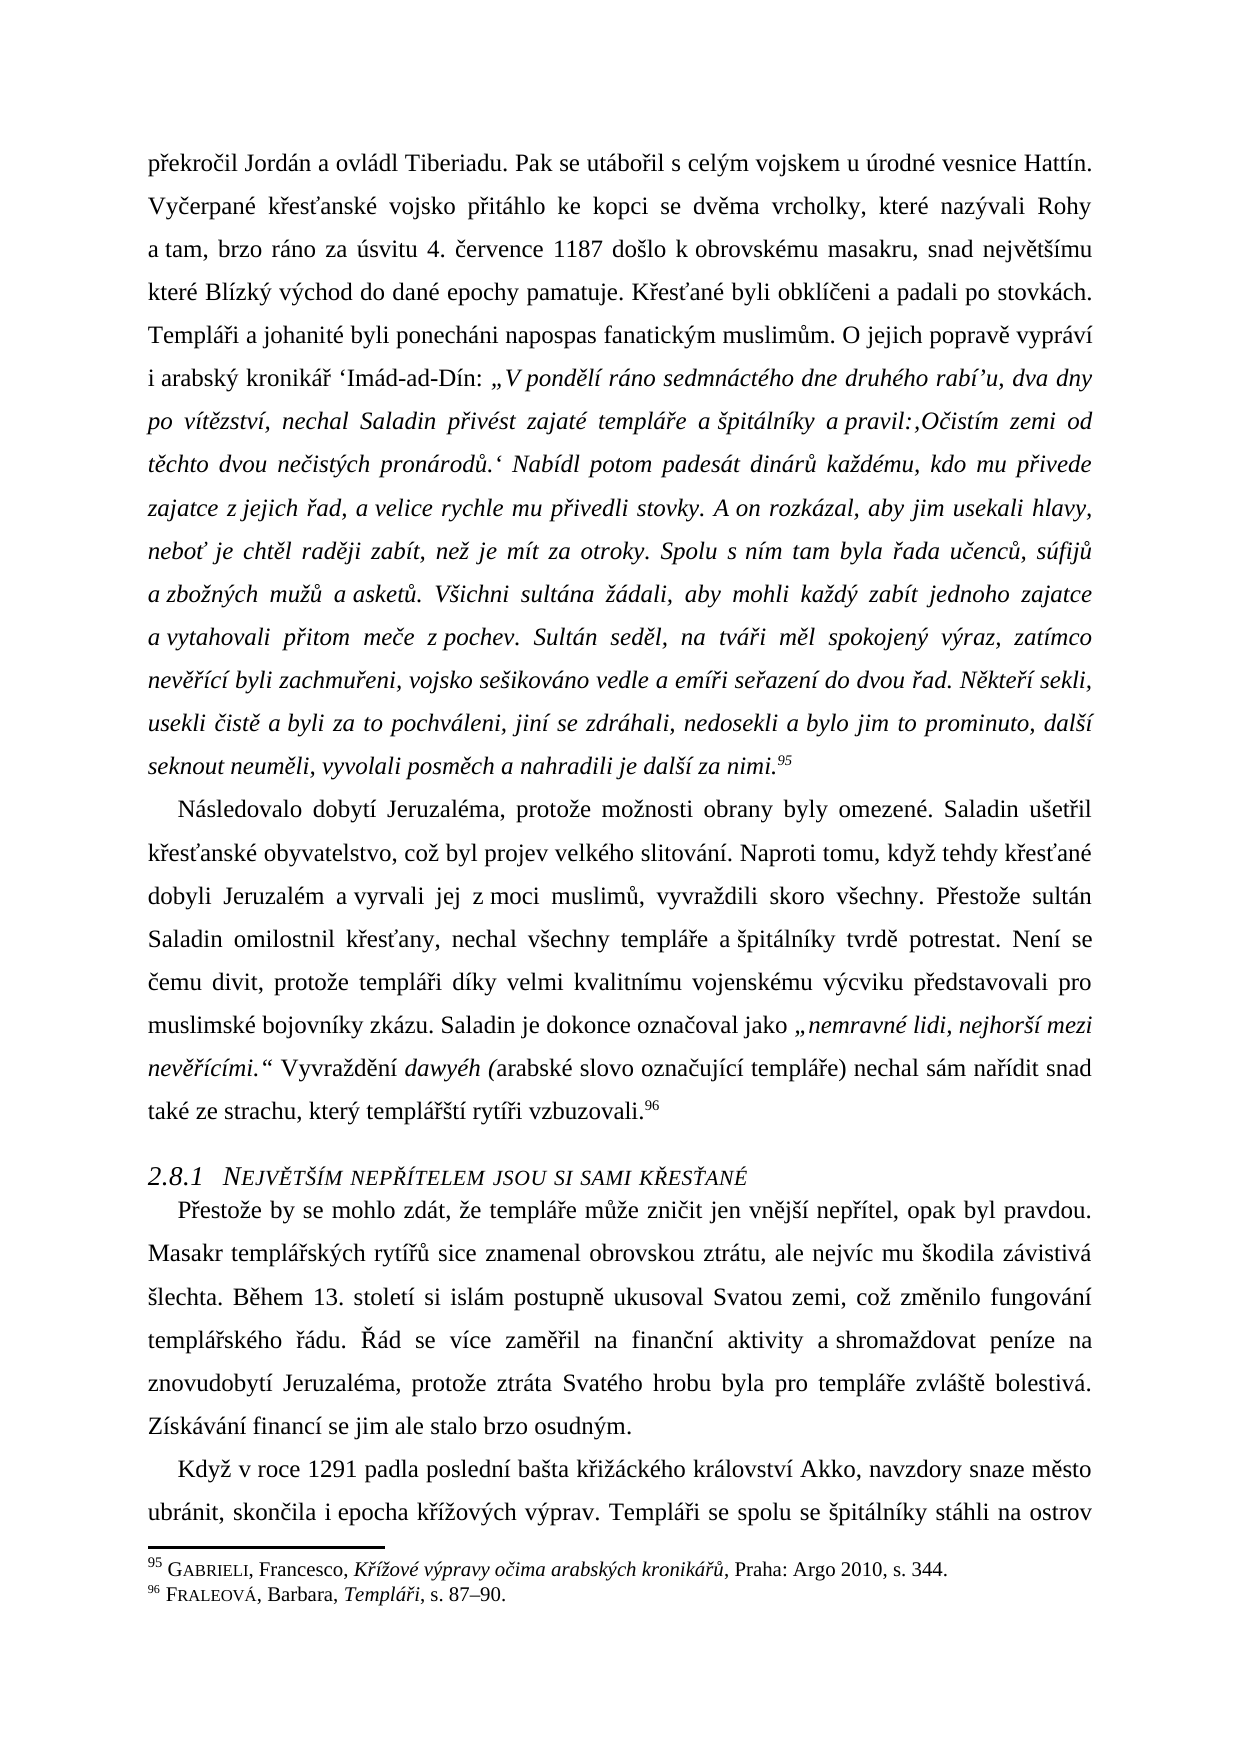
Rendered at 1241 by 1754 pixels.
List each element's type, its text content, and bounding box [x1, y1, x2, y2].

subtitle Největším nepřítelem jsou si sami křesťané [148, 1160, 1093, 1191]
text Přestože by se mohlo zdát, že templáře může zničit jen vnější nepřítel, opak byl pravdou. Masakr templářských rytířů sice znamenal obrovskou ztrátu, ale nejvíc mu škodila závistivá šlechta. Během 13. století si islám postupně ukusoval Svatou zemi, což změnilo fungování templářského řádu. Řád se více zaměřil na finanční aktivity a shromaždovat peníze na znovudobytí Jeruzaléma, protože ztráta Svatého hrobu byla pro templáře zvláště bolestivá. Získávání financí se jim ale stalo brzo osudným. [148, 1195, 1093, 1440]
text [148, 148, 1093, 780]
text Následovalo dobytí Jeruzaléma, protože možnosti obrany byly omezené. Saladin ušetřil křesťanské obyvatelstvo, což byl projev velkého slitování. Naproti tomu, když tehdy křesťané dobyli Jeruzalém a vyrvali jej z moci muslimů, vyvraždili skoro všechny. Přestože sultán Saladin omilostnil křesťany, nechal všechny templáře a špitálníky tvrdě potrestat. Není se čemu divit, protože templáři díky velmi kvalitnímu vojenskému výcviku představovali pro muslimské bojovníky zkázu. Saladin je dokonce označoval jako „nemravné lidi, nejhorší mezi nevěřícími.“ Vyvraždění dawyéh (arabské slovo označující templáře) nechal sám nařídit snad také ze strachu, který templářští rytíři vzbuzovali. [148, 794, 1093, 1125]
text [148, 1454, 1093, 1526]
